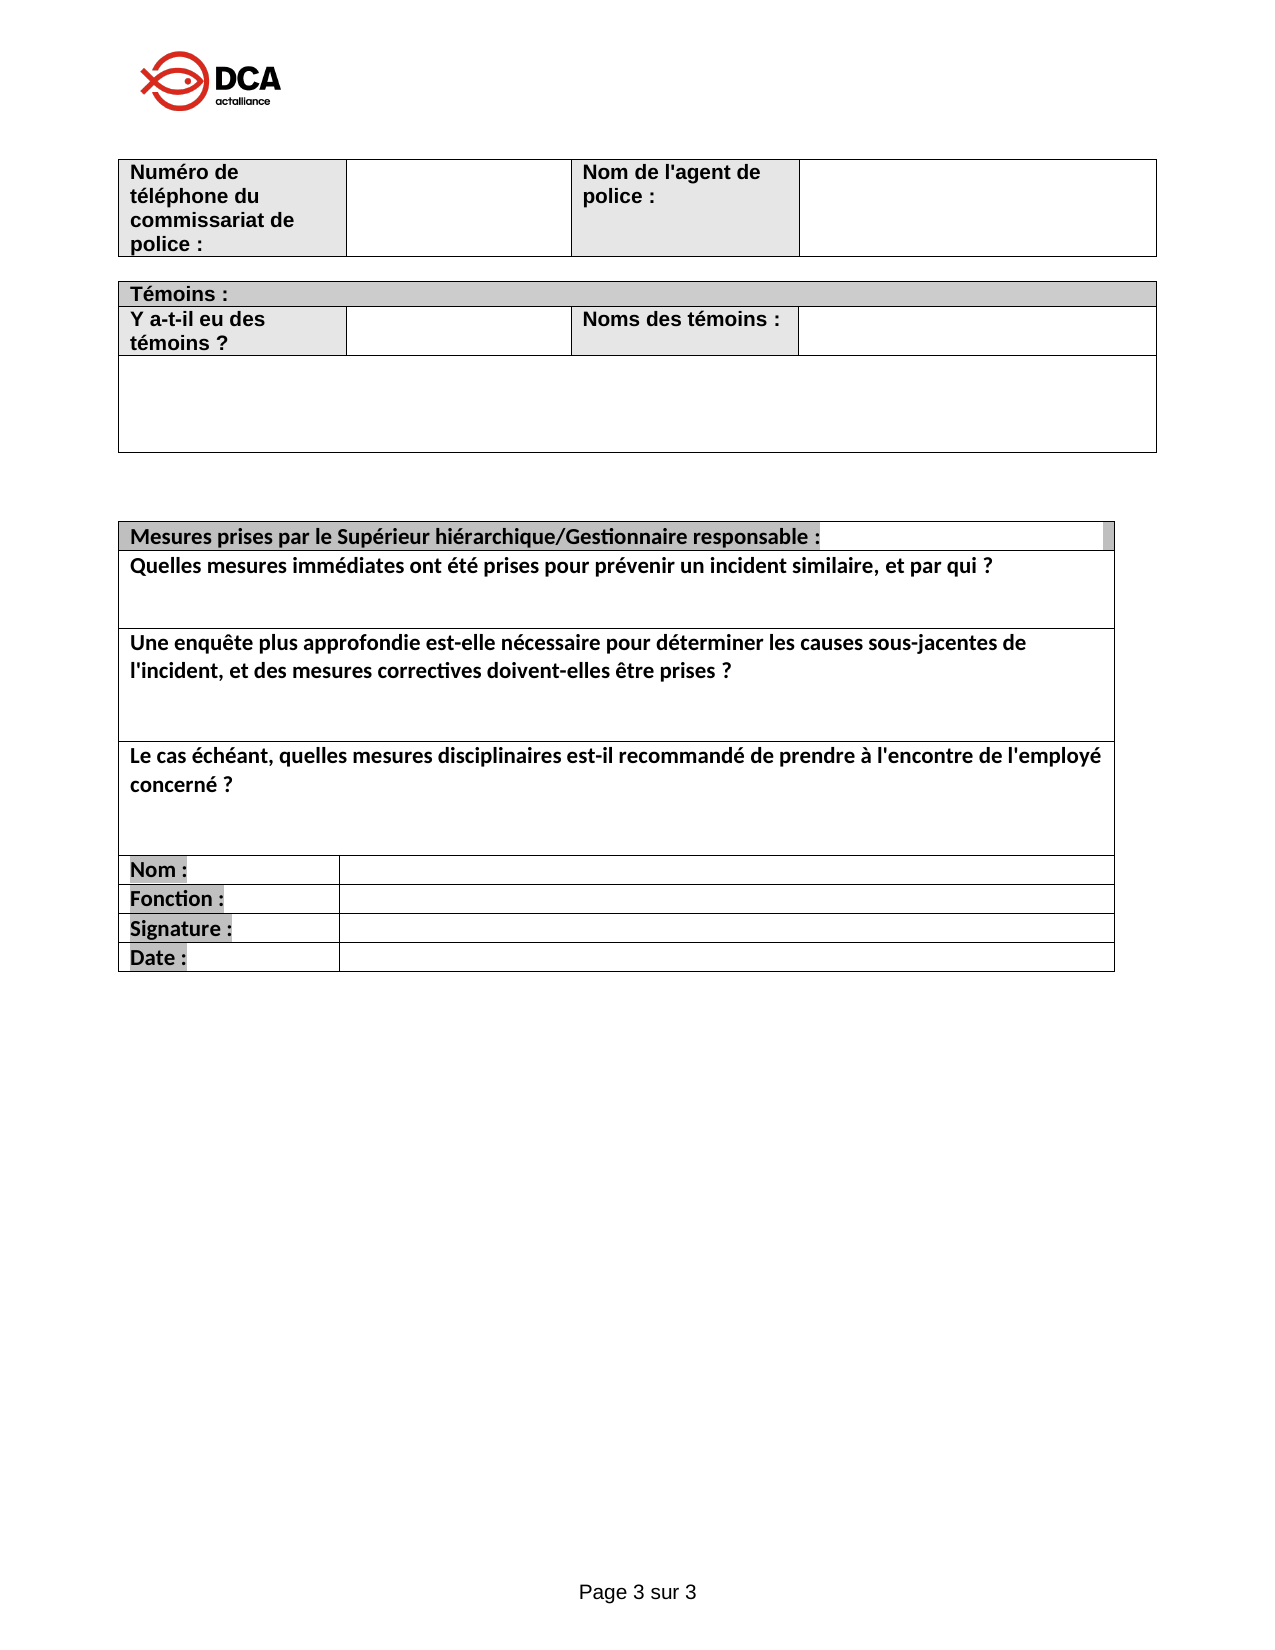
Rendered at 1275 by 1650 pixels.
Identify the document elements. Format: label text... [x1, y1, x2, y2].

table_cell [799, 307, 1156, 355]
table_cell Numéro de téléphone du commissariat de police : [119, 160, 346, 256]
picture [118, 29, 303, 133]
table_cell Y a-t-il eu des témoins ? [119, 307, 346, 355]
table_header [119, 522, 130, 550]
table_cell [340, 885, 351, 913]
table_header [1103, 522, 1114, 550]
table_cell [1103, 885, 1114, 913]
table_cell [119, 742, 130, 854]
table_cell [1103, 943, 1114, 971]
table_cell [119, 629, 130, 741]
table_cell [340, 856, 351, 883]
table_cell [1103, 914, 1114, 942]
table_cell Noms des témoins : [572, 307, 798, 355]
table_header Témoins : [119, 282, 1156, 306]
table_cell [347, 307, 571, 355]
table_cell [340, 914, 351, 942]
table_cell [347, 160, 571, 256]
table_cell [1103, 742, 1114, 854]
table_cell Nom de l'agent de police : [572, 160, 799, 256]
table_cell Quelles mesures immédiates ont été prises pour prévenir un incident similaire, et par qui ? [119, 551, 1114, 627]
table_cell [340, 943, 351, 971]
table_cell [119, 356, 1156, 452]
table_cell [800, 160, 1156, 256]
table_cell [1103, 856, 1114, 883]
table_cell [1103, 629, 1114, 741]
